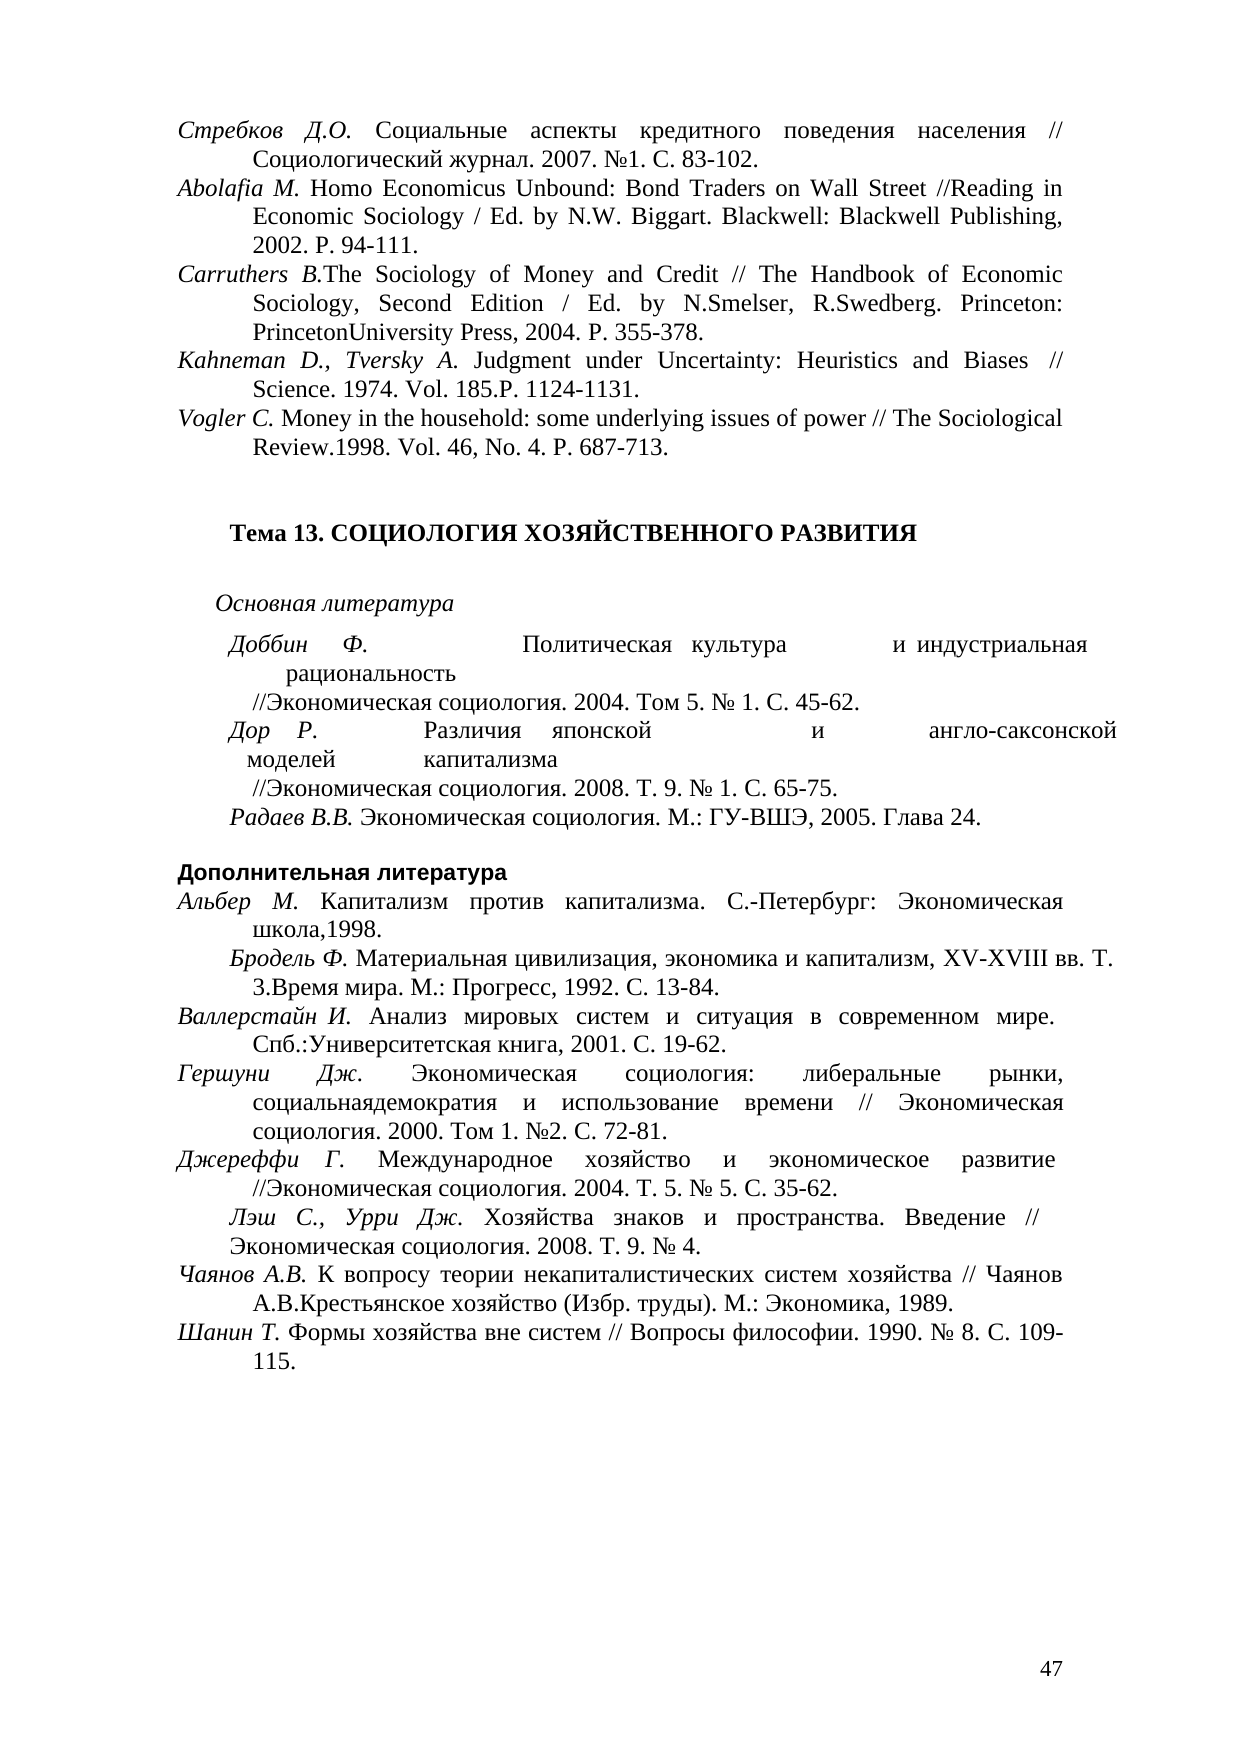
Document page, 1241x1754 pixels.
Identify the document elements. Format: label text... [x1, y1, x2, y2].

text Abolafia M. Homo Economicus Unbound: Bond Traders on Wall Street //Reading in Economic Sociology / Ed. by N.W. Biggart. Blackwell: Blackwell Publishing, 2002. P. 94-111. [177, 173, 1063, 259]
text Kahneman D., Tversky А. Judgment under Uncertainty: Heuristics and Biases // Science. 1974. Vol. 185.P. 1124-1131. [177, 345, 1063, 403]
text Альбер М. Капитализм против капитализма. С.-Петербург: Экономическая школа,1998. [177, 886, 1064, 943]
text Основная литература [215, 588, 1163, 617]
text //Экономическая социология. 2004. Т. 5. № 5. С. 35-62. [252, 1173, 1163, 1202]
text Джереффи Г. Международное хозяйство и экономическое развитие [177, 1144, 1163, 1173]
text Радаев В.В. Экономическая социология. М.: ГУ-ВШЭ, 2005. Глава 24. [229, 802, 1163, 831]
text 3.Время мира. М.: Прогресс, 1992. С. 13-84. [252, 972, 1163, 1001]
text Шанин Т. Формы хозяйства вне систем // Вопросы философии. 1990. № 8. С. 109- 115. [177, 1317, 1064, 1374]
text //Экономическая социология. 2008. Т. 9. № 1. С. 65-75. [252, 773, 1163, 802]
text Лэш С., Урри Дж. Хозяйства знаков и пространства. Введение // Экономическая социология. 2008. Т. 9. № 4. [229, 1202, 1039, 1259]
text Carruthers B.The Sociology of Money and Credit // The Handbook of Economic Sociology, Second Edition / Ed. by N.Smelser, R.Swedberg. Princeton: PrincetonUniversity Press, 2004. P. 355-378. [177, 259, 1063, 345]
text Дор Р. Различия японской и англо-саксонской моделей капитализма [229, 715, 1163, 773]
text Чаянов А.В. К вопросу теории некапиталистических систем хозяйства // Чаянов А.В.Крестьянское хозяйство (Избр. труды). М.: Экономика, 1989. [177, 1259, 1063, 1317]
subtitle Тема 13. СОЦИОЛОГИЯ ХОЗЯЙСТВЕННОГО РАЗВИТИЯ [229, 518, 1163, 547]
text Дополнительная литература [177, 859, 1163, 886]
text Vogler C. Money in the household: some underlying issues of power // The Sociological Review.1998. Vol. 46, No. 4. P. 687-713. [177, 403, 1063, 460]
text Валлерстайн И. Анализ мировых систем и ситуация в современном мире. [177, 1001, 1163, 1029]
text Доббин Ф. Политическая культура и индустриальная рациональность [229, 629, 1163, 687]
text Спб.:Университетская книга, 2001. С. 19-62. [252, 1029, 1163, 1058]
text //Экономическая социология. 2004. Том 5. № 1. С. 45-62. [252, 687, 1163, 715]
text Стребков Д.О. Социальные аспекты кредитного поведения населения // Социологический журнал. 2007. №1. С. 83-102. [177, 115, 1063, 173]
text Гершуни Дж. Экономическая социология: либеральные рынки, социальнаядемократия и использование времени // Экономическая социология. 2000. Том 1. №2. С. 72-81. [177, 1058, 1064, 1144]
text Бродель Ф. Материальная цивилизация, экономика и капитализм, XV-XVIII вв. Т. [229, 943, 1163, 972]
